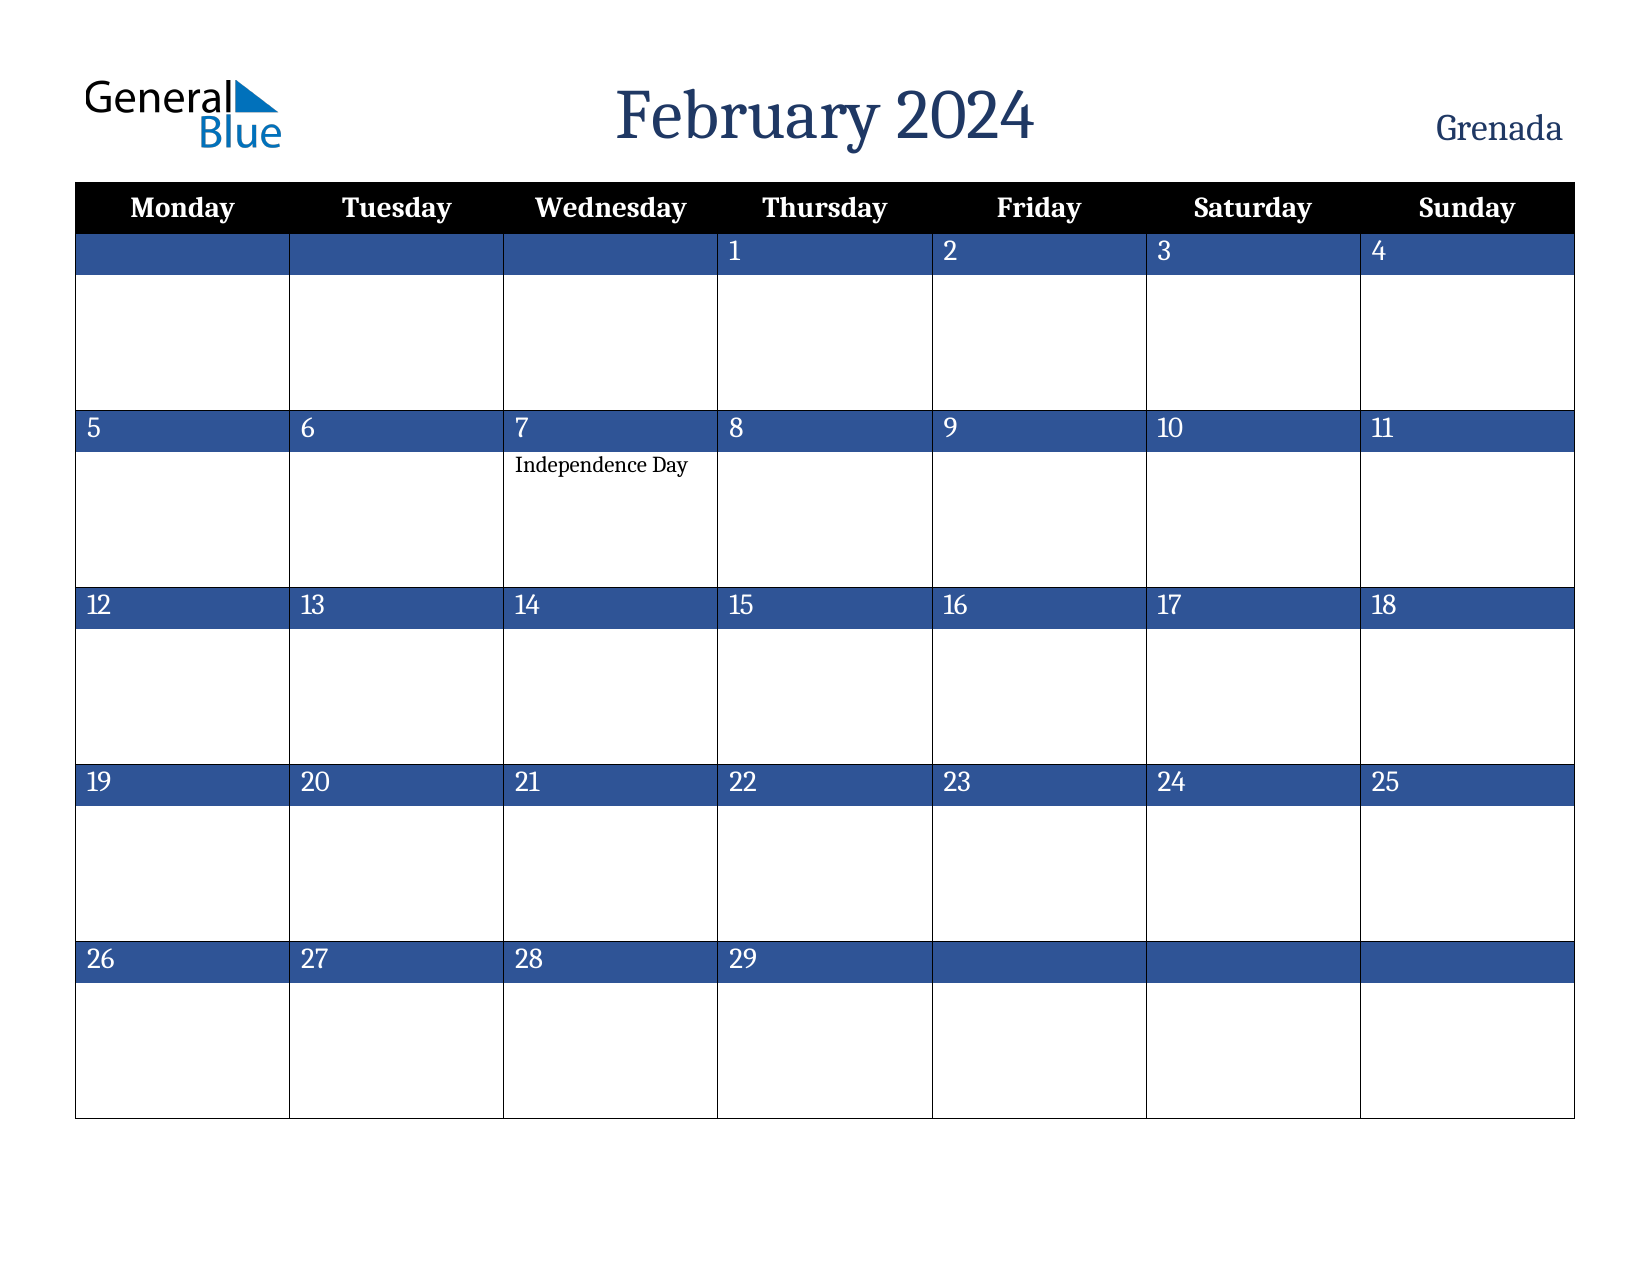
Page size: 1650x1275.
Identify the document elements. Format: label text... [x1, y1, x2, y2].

table_cell 24 [1147, 765, 1360, 806]
table_cell [290, 629, 503, 764]
table_cell [933, 983, 1146, 1118]
table_cell [290, 275, 503, 410]
table_cell [933, 942, 1146, 983]
table_cell [718, 275, 932, 410]
table_cell Wednesday [504, 183, 717, 233]
table_cell [718, 629, 932, 764]
table_cell [1147, 275, 1360, 410]
table_cell [1361, 629, 1574, 764]
table_cell 4 [1361, 234, 1574, 275]
table_cell [504, 234, 717, 275]
table_cell [933, 806, 1146, 941]
table_cell 27 [290, 942, 503, 983]
table_cell [1361, 275, 1574, 410]
table_cell 16 [933, 588, 1146, 629]
table_cell 26 [76, 942, 289, 983]
table_cell [290, 806, 503, 941]
table_cell [504, 629, 717, 764]
table_cell Independence Day [504, 452, 717, 587]
table_cell 18 [1361, 588, 1574, 629]
table_cell Sunday [1361, 183, 1574, 233]
table_cell 29 [718, 942, 932, 983]
table_cell 6 [290, 411, 503, 452]
table_cell [504, 275, 717, 410]
table_cell [76, 629, 289, 764]
table_cell [290, 983, 503, 1118]
table_cell [1361, 806, 1574, 941]
table_cell 13 [290, 588, 503, 629]
table_cell 5 [76, 411, 289, 452]
table_cell [718, 452, 932, 587]
table_header Grenada [1146, 75, 1574, 182]
table_cell 25 [1361, 765, 1574, 806]
table_cell [933, 275, 1146, 410]
picture [86, 80, 281, 148]
table_cell [76, 452, 289, 587]
table_cell [76, 275, 289, 410]
table_cell [1361, 452, 1574, 587]
table_cell 17 [1147, 588, 1360, 629]
table_cell [1147, 452, 1360, 587]
table_cell [718, 806, 932, 941]
table_cell 9 [933, 411, 1146, 452]
table_cell 21 [504, 765, 717, 806]
table_cell [1361, 983, 1574, 1118]
table_cell 2 [933, 234, 1146, 275]
table_cell 20 [290, 765, 503, 806]
table_cell Saturday [1147, 183, 1360, 233]
table_cell 3 [1147, 234, 1360, 275]
table_cell [1147, 942, 1360, 983]
table_cell [1147, 629, 1360, 764]
table_header [76, 75, 503, 182]
table_cell 15 [718, 588, 932, 629]
table_cell Tuesday [290, 183, 503, 233]
table_cell Monday [76, 183, 289, 233]
table_cell [290, 452, 503, 587]
table_cell 11 [1361, 411, 1574, 452]
table_cell 12 [76, 588, 289, 629]
table_header February 2024 [504, 75, 1146, 182]
table_cell Thursday [718, 183, 932, 233]
table_cell [76, 983, 289, 1118]
table_cell Friday [933, 183, 1146, 233]
table_cell [1361, 942, 1574, 983]
table_cell 23 [933, 765, 1146, 806]
table_cell [933, 452, 1146, 587]
table_cell 10 [1147, 411, 1360, 452]
table_cell [504, 983, 717, 1118]
table_cell [718, 983, 932, 1118]
table_cell 7 [504, 411, 717, 452]
table_cell 8 [718, 411, 932, 452]
table_cell [933, 629, 1146, 764]
table_cell [504, 806, 717, 941]
table_cell [290, 234, 503, 275]
table_cell [76, 806, 289, 941]
table_cell [76, 234, 289, 275]
table_cell [1147, 983, 1360, 1118]
table_cell 1 [718, 234, 932, 275]
table_cell 14 [504, 588, 717, 629]
table_cell [1147, 806, 1360, 941]
table_cell 28 [504, 942, 717, 983]
table_cell 22 [718, 765, 932, 806]
table_cell 19 [76, 765, 289, 806]
